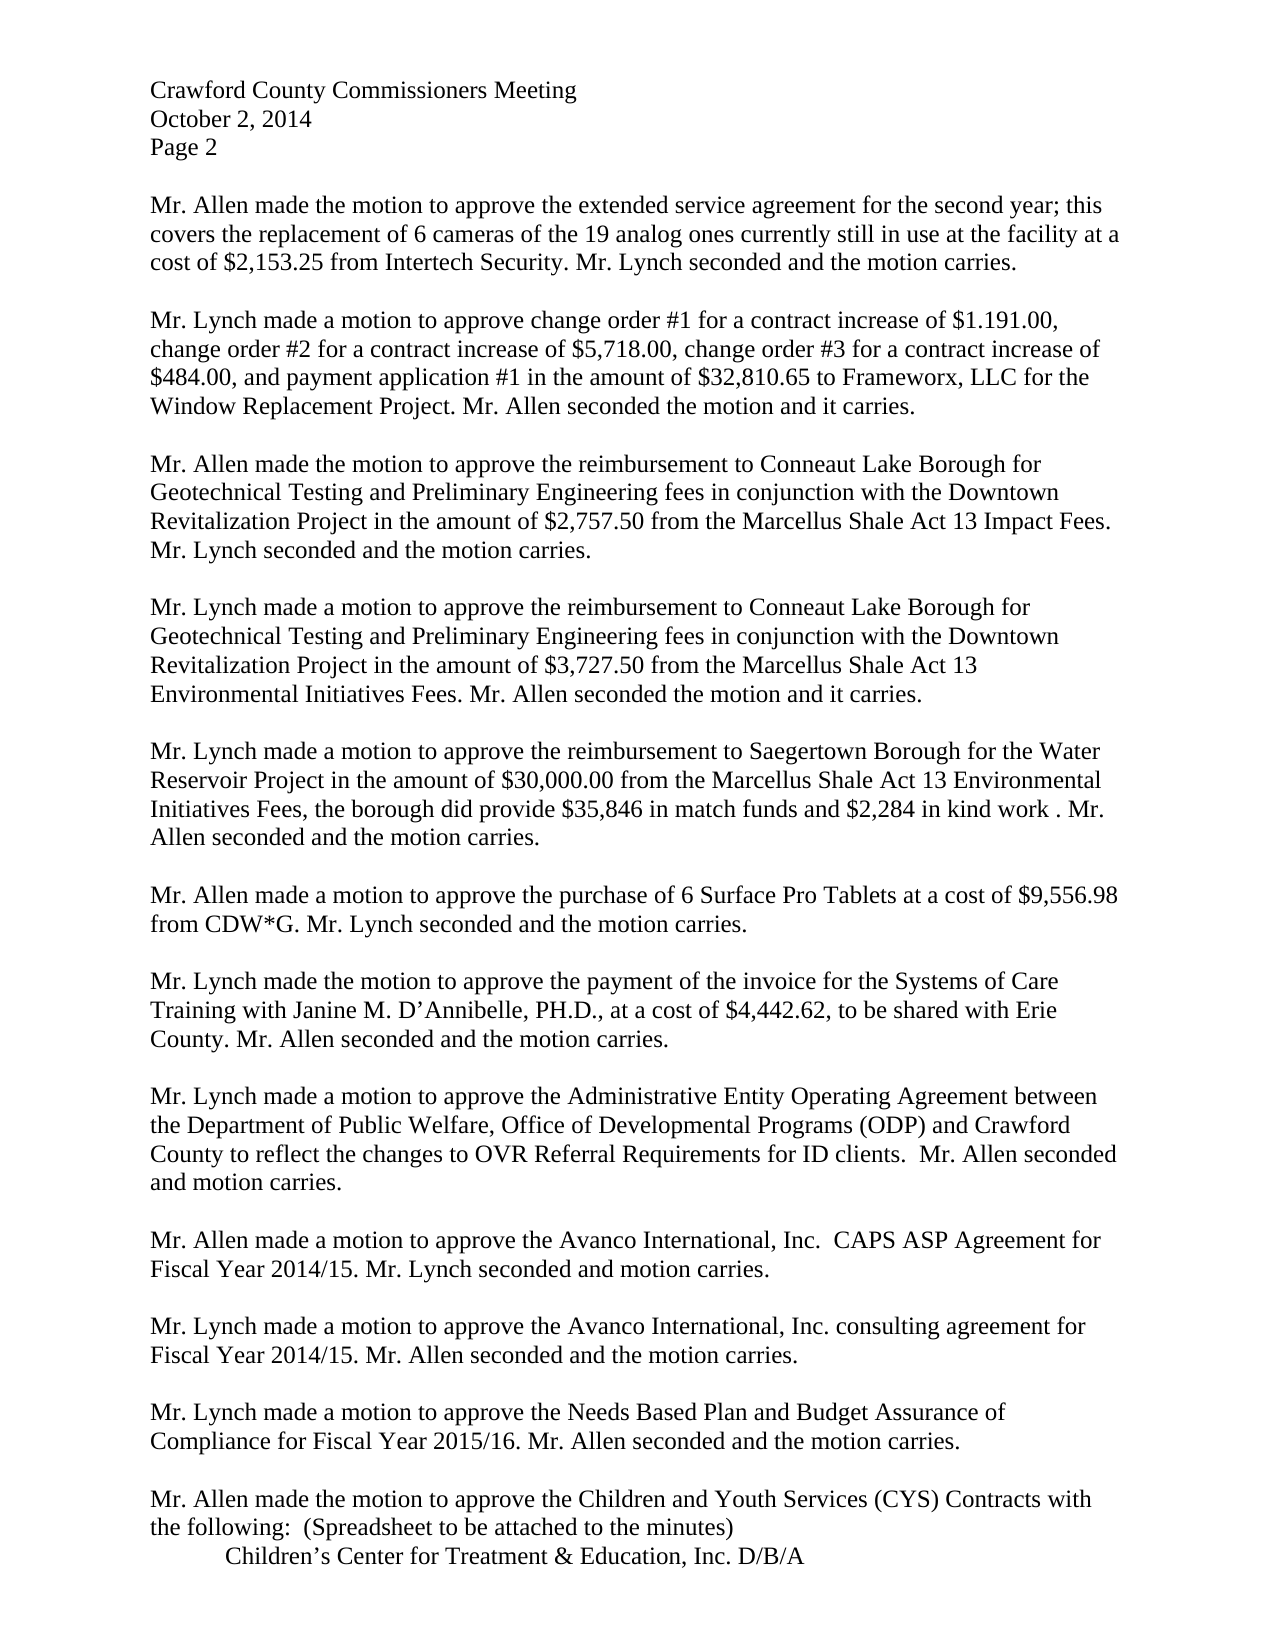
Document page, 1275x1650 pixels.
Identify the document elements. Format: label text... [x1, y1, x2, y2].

text Mr. Lynch made a motion to approve the reimbursement to Conneaut Lake Borough for Geotechnical Testing and Preliminary Engineering fees in conjunction with the Downtown Revitalization Project in the amount of $3,727.50 from the Marcellus Shale Act 13 Environmental Initiatives Fees. Mr. Allen seconded the motion and it carries. [150, 592, 1125, 707]
text Mr. Lynch made a motion to approve the Avanco International, Inc. consulting agreement for Fiscal Year 2014/15. Mr. Allen seconded and the motion carries. [150, 1311, 1125, 1369]
text Mr. Allen made the motion to approve the Children and Youth Services (CYS) Contracts with the following: (Spreadsheet to be attached to the minutes) [150, 1484, 1125, 1541]
text Mr. Allen made the motion to approve the extended service agreement for the second year; this covers the replacement of 6 cameras of the 19 analog ones currently still in use at the facility at a cost of $2,153.25 from Intertech Security. Mr. Lynch seconded and the motion carries. [150, 190, 1125, 276]
text Mr. Allen made a motion to approve the purchase of 6 Surface Pro Tablets at a cost of $9,556.98 from CDW*G. Mr. Lynch seconded and the motion carries. [150, 880, 1125, 937]
text Children’s Center for Treatment & Education, Inc. D/B/A [150, 1541, 1125, 1570]
text Mr. Lynch made a motion to approve the Needs Based Plan and Budget Assurance of Compliance for Fiscal Year 2015/16. Mr. Allen seconded and the motion carries. [150, 1397, 1125, 1455]
text Mr. Lynch made a motion to approve the Administrative Entity Operating Agreement between the Department of Public Welfare, Office of Developmental Programs (ODP) and Crawford County to reflect the changes to OVR Referral Requirements for ID clients. Mr. Allen seconded and motion carries. [150, 1081, 1125, 1196]
text Mr. Allen made the motion to approve the reimbursement to Conneaut Lake Borough for Geotechnical Testing and Preliminary Engineering fees in conjunction with the Downtown Revitalization Project in the amount of $2,757.50 from the Marcellus Shale Act 13 Impact Fees. Mr. Lynch seconded and the motion carries. [150, 449, 1125, 564]
text Mr. Allen made a motion to approve the Avanco International, Inc. CAPS ASP Agreement for Fiscal Year 2014/15. Mr. Lynch seconded and motion carries. [150, 1225, 1125, 1282]
text Mr. Lynch made a motion to approve change order #1 for a contract increase of $1.191.00, change order #2 for a contract increase of $5,718.00, change order #3 for a contract increase of $484.00, and payment application #1 in the amount of $32,810.65 to Frameworx, LLC for the Window Replacement Project. Mr. Allen seconded the motion and it carries. [150, 305, 1125, 420]
text Mr. Lynch made the motion to approve the payment of the invoice for the Systems of Care Training with Janine M. D’Annibelle, PH.D., at a cost of $4,442.62, to be shared with Erie County. Mr. Allen seconded and the motion carries. [150, 966, 1125, 1052]
text Mr. Lynch made a motion to approve the reimbursement to Saegertown Borough for the Water Reservoir Project in the amount of $30,000.00 from the Marcellus Shale Act 13 Environmental Initiatives Fees, the borough did provide $35,846 in match funds and $2,284 in kind work . Mr. Allen seconded and the motion carries. [150, 736, 1125, 851]
